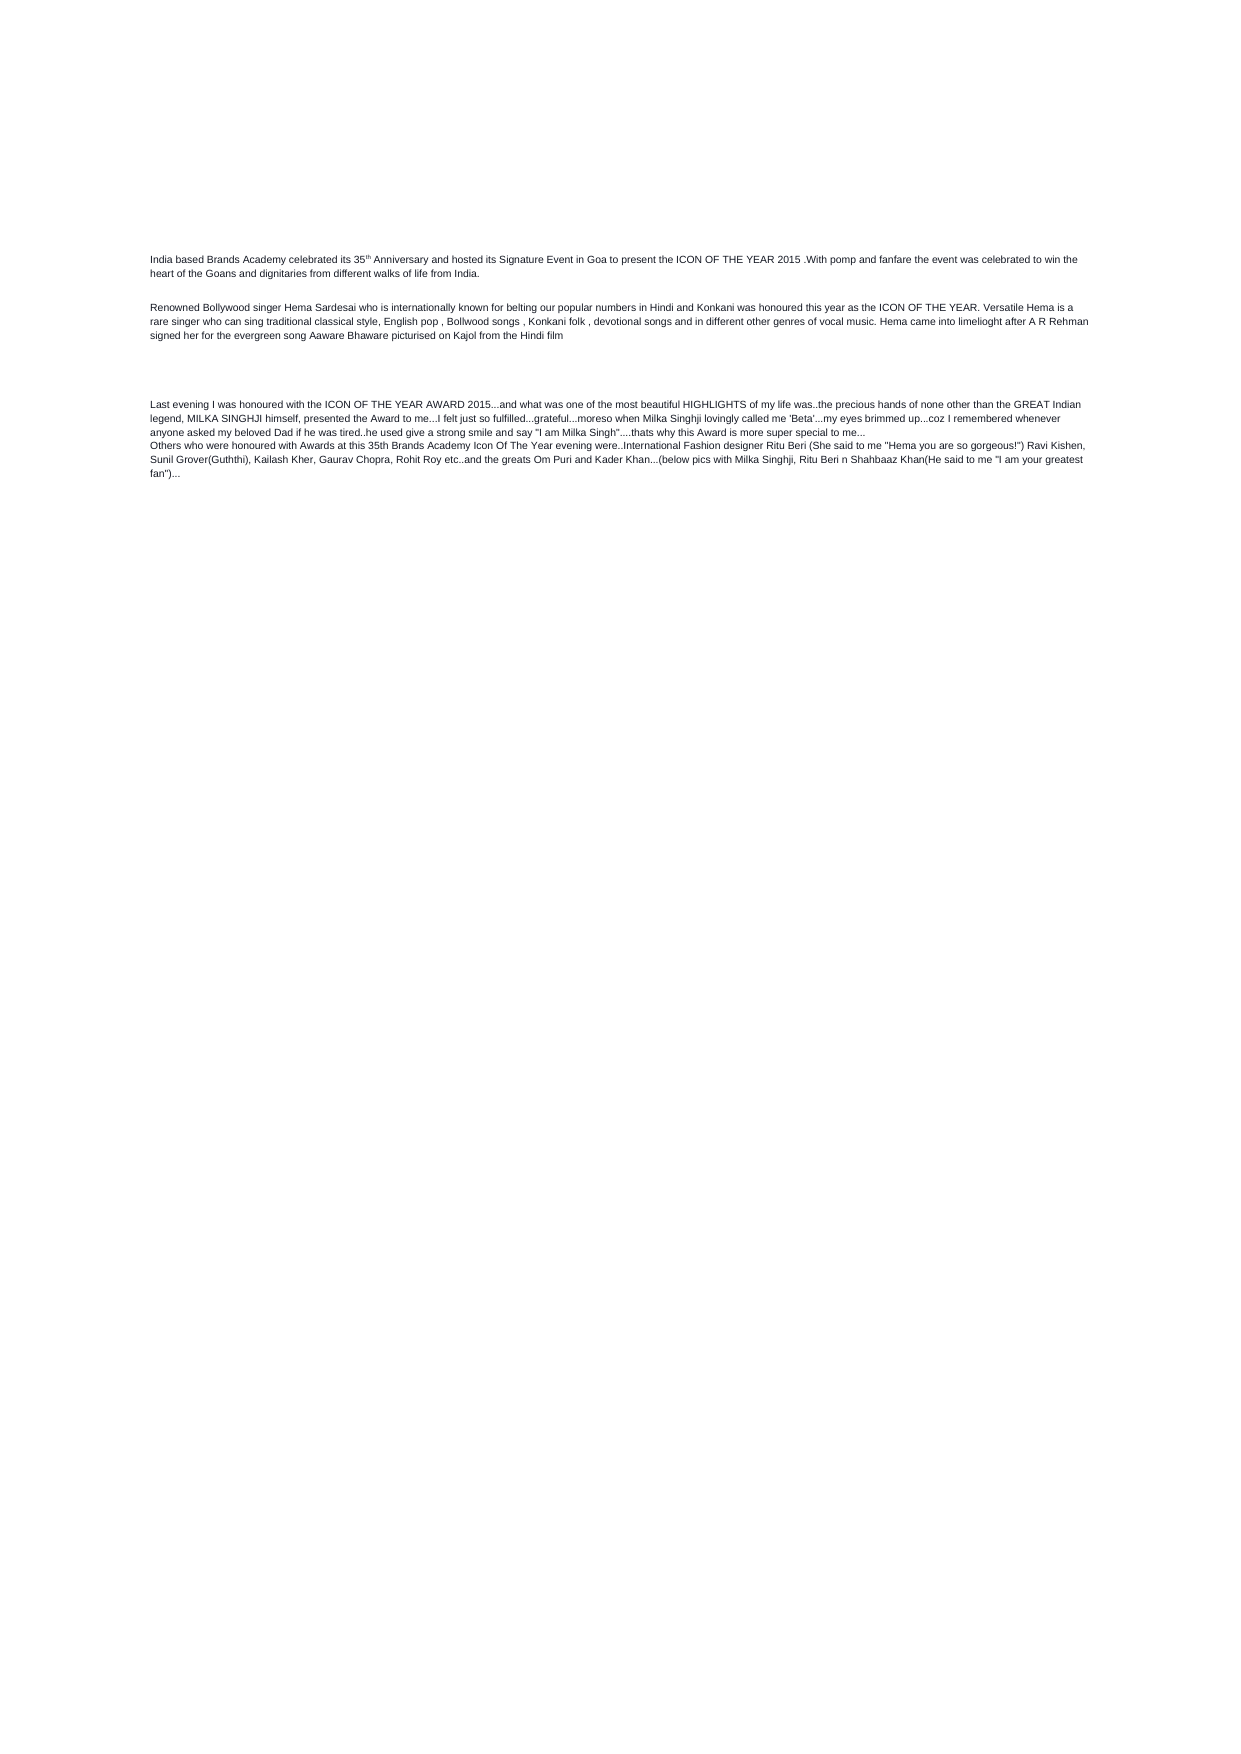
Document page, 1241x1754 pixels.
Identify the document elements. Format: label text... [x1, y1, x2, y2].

text India based Brands Academy celebrated its 35th Anniversary and hosted its Signature Event in Goa to present the ICON OF THE YEAR 2015 .With pomp and fanfare the event was celebrated to win the heart of the Goans and dignitaries from different walks of life from India. [150, 254, 1090, 279]
text Last evening I was honoured with the ICON OF THE YEAR AWARD 2015...and what was one of the most beautiful HIGHLIGHTS of my life was..the precious hands of none other than the GREAT Indian legend, MILKA SINGHJI himself, presented the Award to me...I felt just so fulfilled...grateful...moreso when Milka Singhji lovingly called me 'Beta'...my eyes brimmed up...coz I remembered whenever anyone asked my beloved Dad if he was tired..he used give a strong smile and say "I am Milka Singh"....thats why this Award is more super special to me... Others who were honoured with Awards at this 35th Brands Academy Icon Of The Year evening were..International Fashion designer Ritu Beri (She said to me "Hema you are so gorgeous!") Ravi Kishen, Sunil Grover(Guththi), Kailash Kher, Gaurav Chopra, Rohit Roy etc..and the greats Om Puri and Kader Khan...(below pics with Milka Singhji, Ritu Beri n Shahbaaz Khan(He said to me "I am your greatest fan")... [150, 399, 1090, 479]
